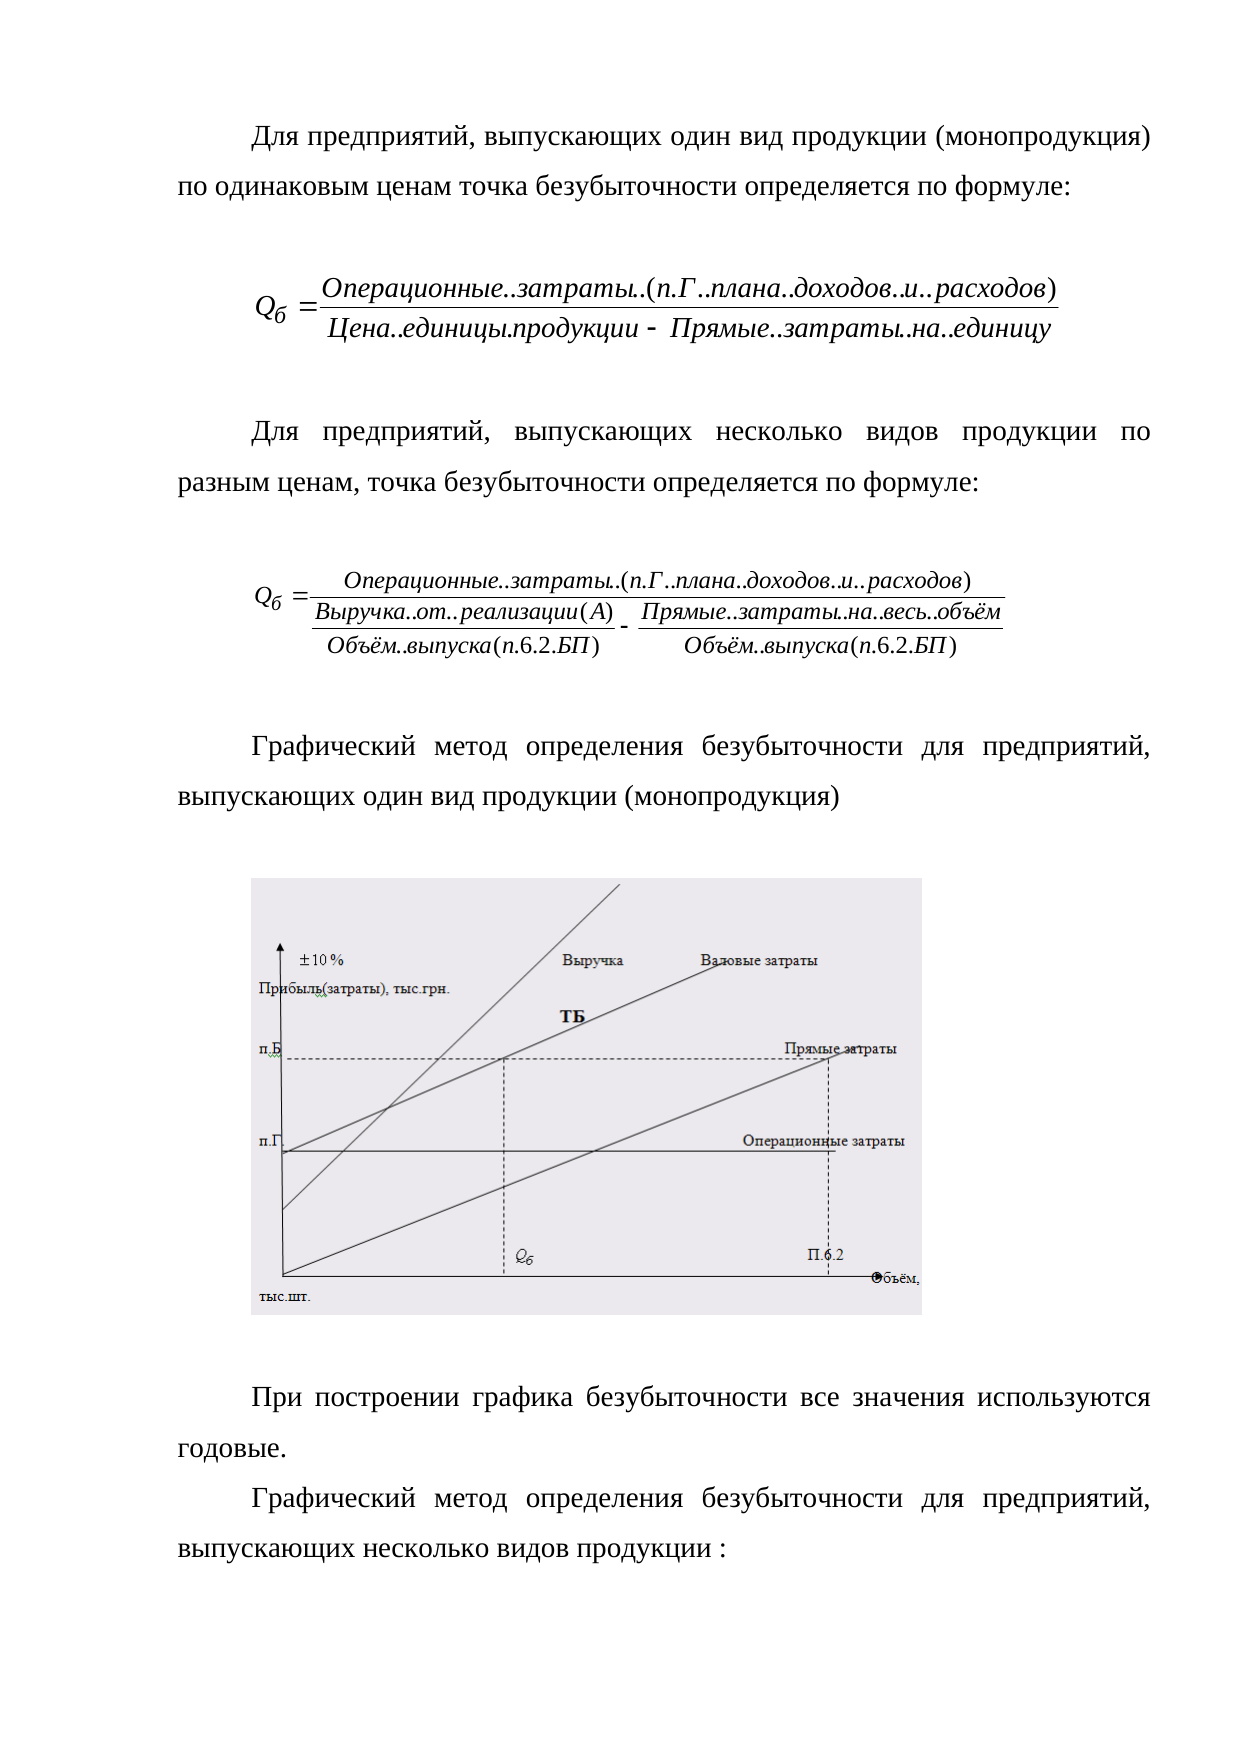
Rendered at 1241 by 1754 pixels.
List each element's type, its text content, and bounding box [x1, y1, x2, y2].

text Для предприятий, выпускающих один вид продукции (монопродукция) по одинаковым ценам точка безубыточности определяется по формуле: [177, 118, 1152, 202]
text Графический метод определения безубыточности для предприятий, выпускающих несколько видов продукции : [177, 1480, 1152, 1564]
text Графический метод определения безубыточности для предприятий, выпускающих один вид продукции (монопродукция) [177, 728, 1152, 812]
picture [251, 878, 922, 1315]
text При построении графика безубыточности все значения используются годовые. [177, 1379, 1152, 1463]
text Для предприятий, выпускающих несколько видов продукции по разным ценам, точка безубыточности определяется по формуле: [177, 413, 1152, 497]
